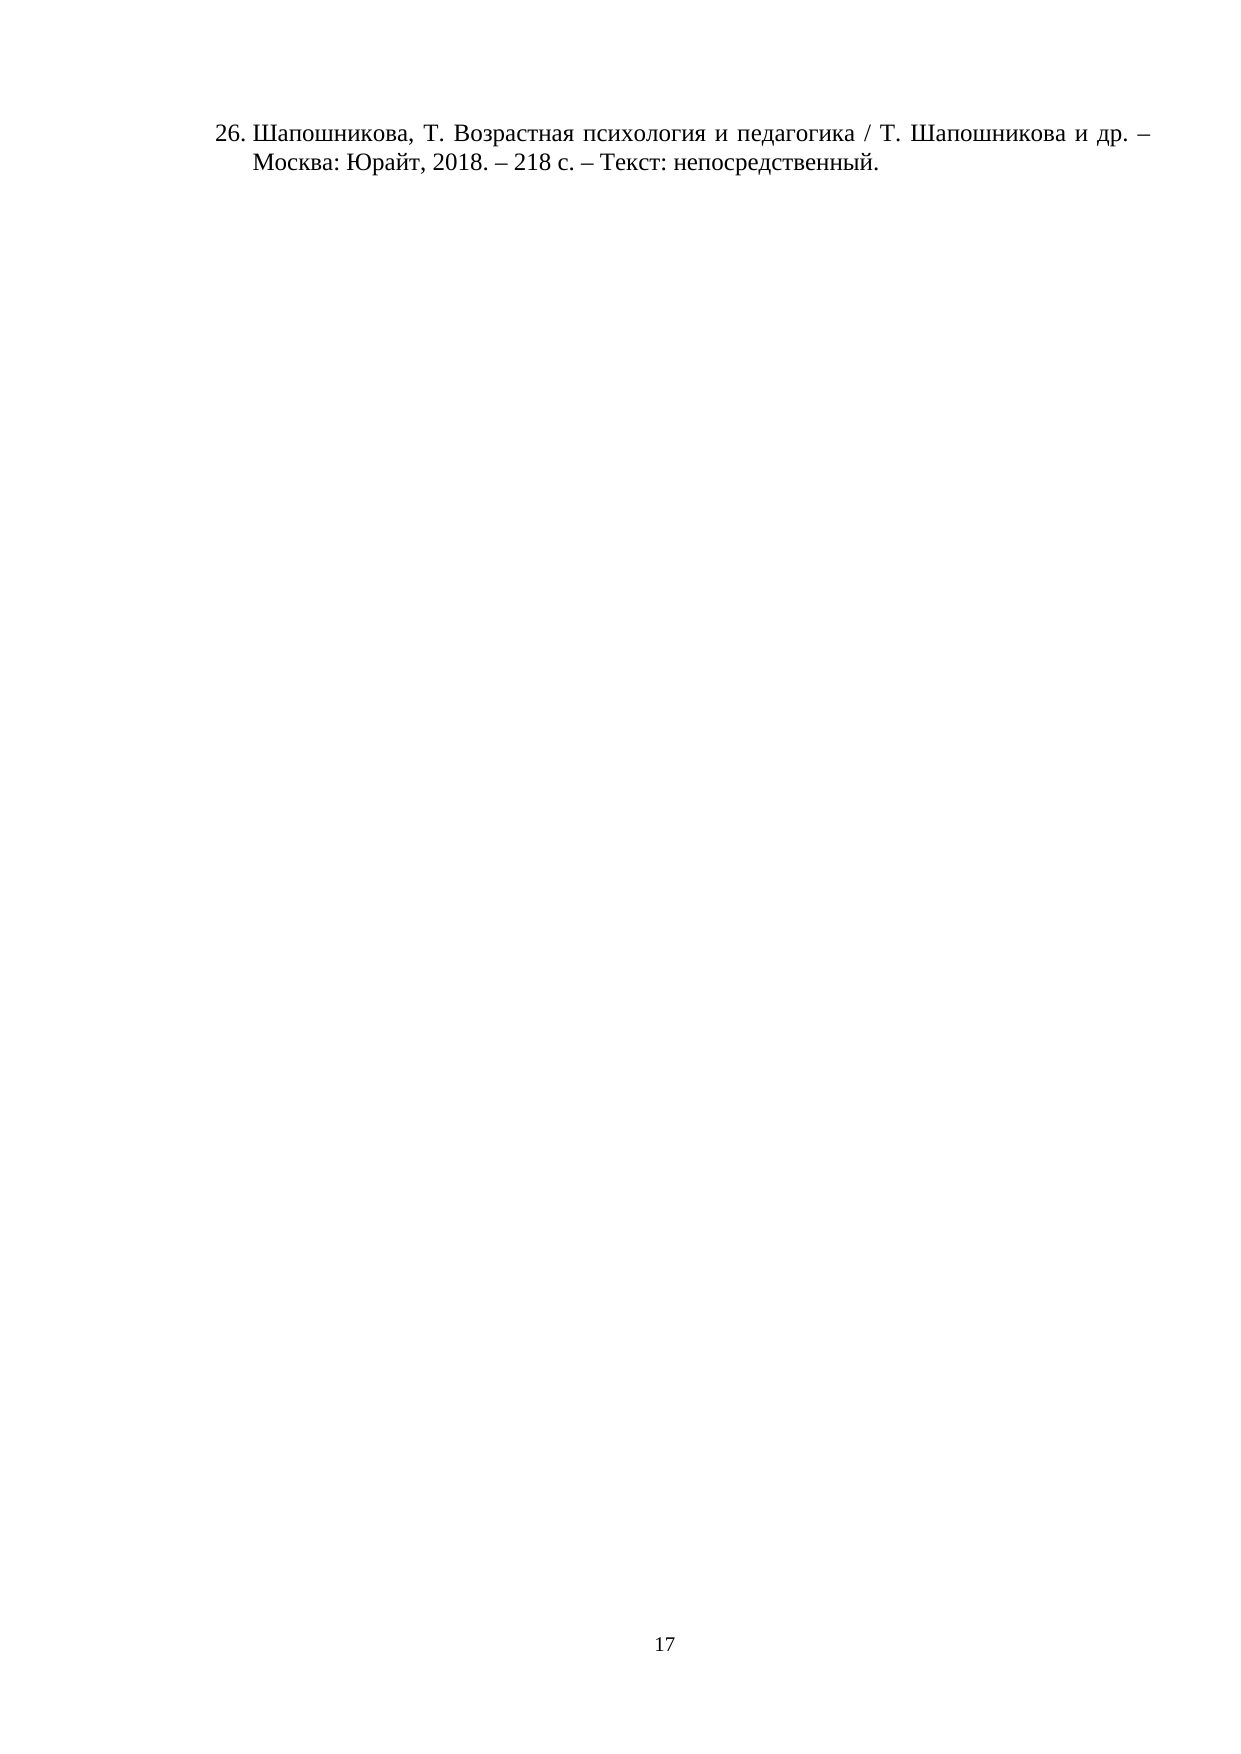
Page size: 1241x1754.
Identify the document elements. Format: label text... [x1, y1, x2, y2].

list Шапошникова, Т. Возрастная психология и педагогика / Т. Шапошникова и др. – Москва: Юрайт, 2018. – 218 с. – Текст: непосредственный. [215, 118, 1152, 176]
